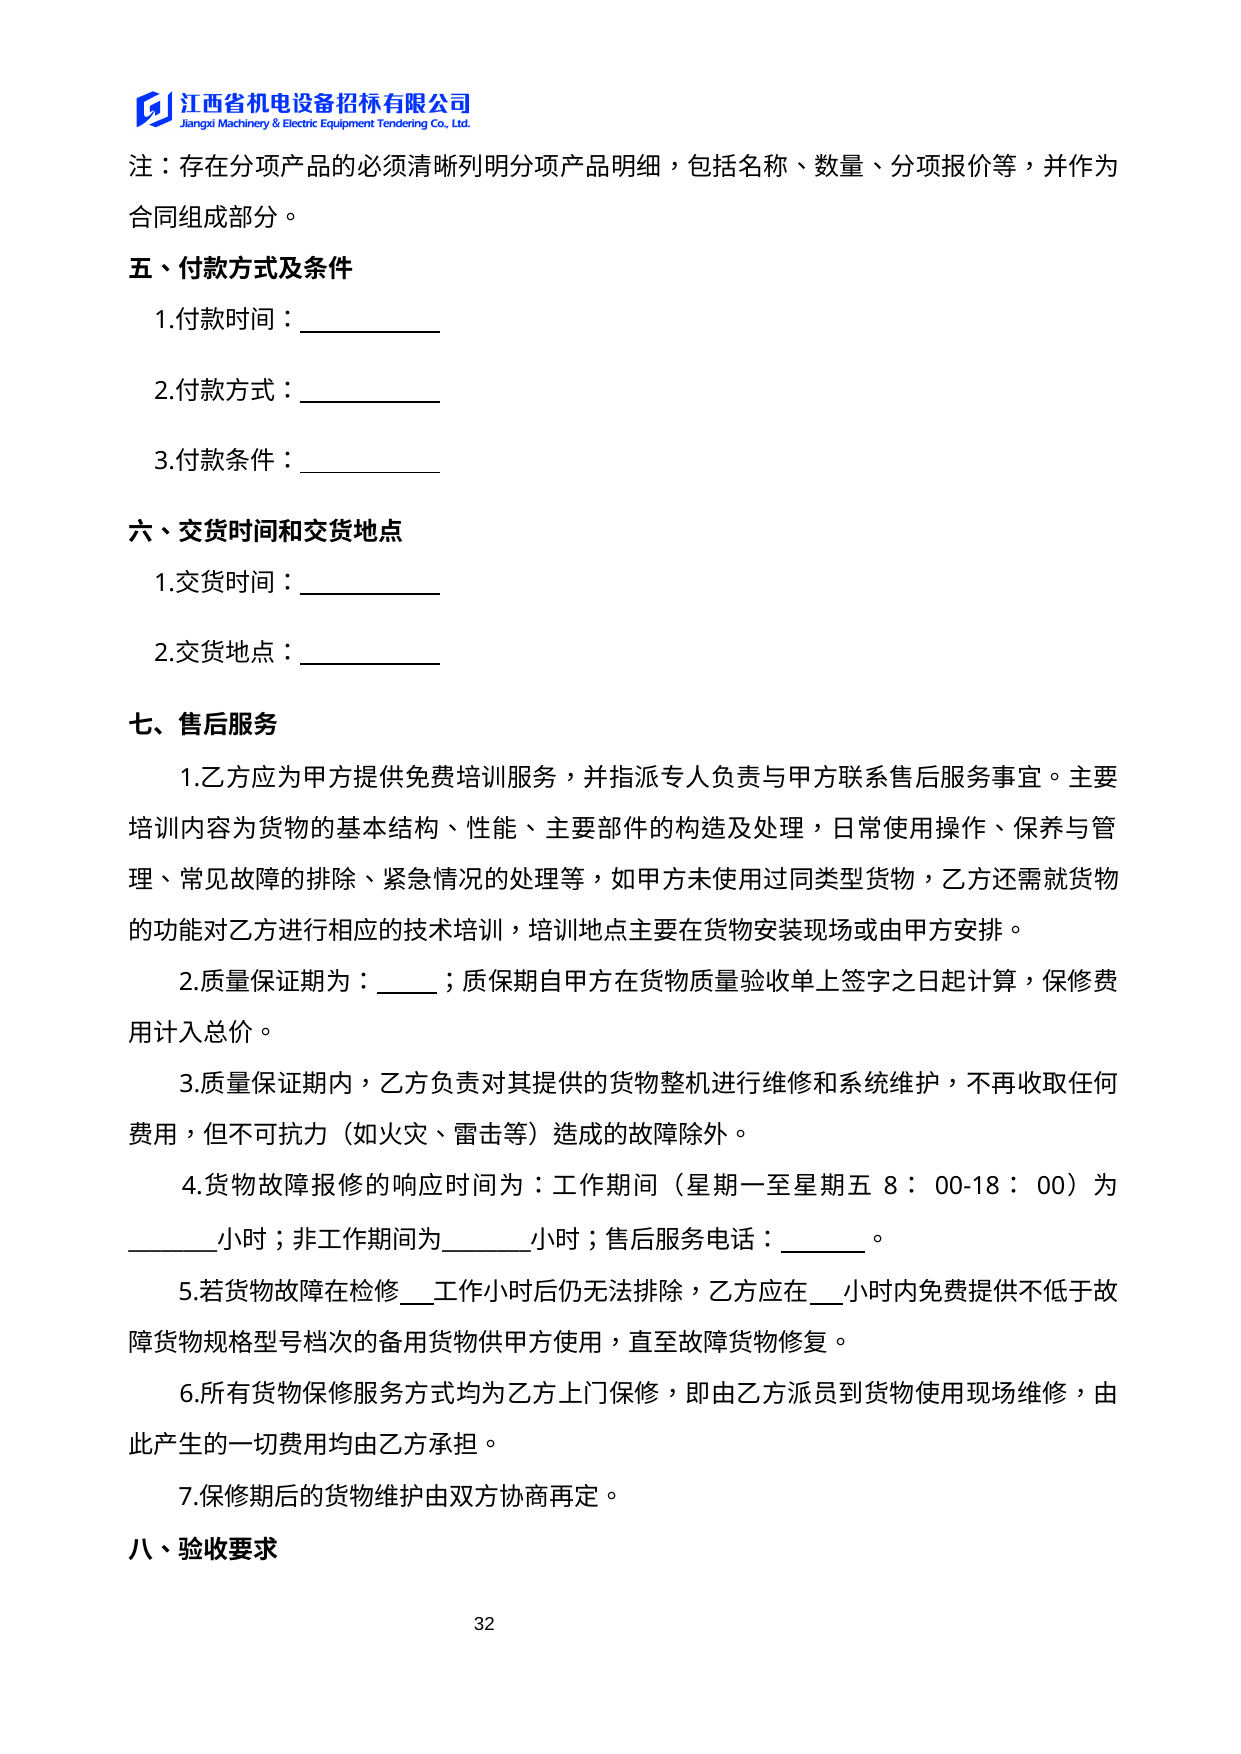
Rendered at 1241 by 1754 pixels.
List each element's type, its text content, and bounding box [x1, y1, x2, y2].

text 3.付款条件： [128, 443, 1119, 477]
text 1.付款时间： [128, 302, 1119, 336]
text 7.保修期后的货物维护由双方协商再定。 [128, 1478, 1119, 1512]
text 6.所有货物保修服务方式均为乙方上门保修，即由乙方派员到货物使用现场维修，由此产生的一切费用均由乙方承担。 [128, 1376, 1119, 1461]
text 八、验收要求 [128, 1529, 1119, 1566]
picture [128, 88, 475, 136]
text 3.质量保证期内，乙方负责对其提供的货物整机进行维修和系统维护，不再收取任何费用，但不可抗力（如火灾、雷击等）造成的故障除外。 [128, 1065, 1119, 1151]
text 5.若货物故障在检修 工作小时后仍无法排除，乙方应在 小时内免费提供不低于故障货物规格型号档次的备用货物供甲方使用，直至故障货物修复。 [128, 1274, 1119, 1359]
text 1.乙方应为甲方提供免费培训服务，并指派专人负责与甲方联系售后服务事宜。主要培训内容为货物的基本结构、性能、主要部件的构造及处理，日常使用操作、保养与管理、常见故障的排除、紧急情况的处理等，如甲方未使用过同类型货物，乙方还需就货物的功能对乙方进行相应的技术培训，培训地点主要在货物安装现场或由甲方安排。 [128, 759, 1119, 946]
text 七、售后服务 [128, 705, 1119, 741]
text 五、付款方式及条件 [128, 251, 1119, 285]
text 4.货物故障报修的响应时间为：工作期间（星期一至星期五 8： 00-18： 00）为________小时；非工作期间为________小时；售后服务电话： 。 [128, 1167, 1119, 1256]
text 2.交货地点： [128, 634, 1119, 668]
text 2.质量保证期为： ；质保期自甲方在货物质量验收单上签字之日起计算，保修费用计入总价。 [128, 963, 1119, 1048]
text 六、交货时间和交货地点 [128, 513, 1119, 547]
text 注：存在分项产品的必须清晰列明分项产品明细，包括名称、数量、分项报价等，并作为合同组成部分。 [128, 149, 1119, 234]
text 1.交货时间： [128, 564, 1119, 598]
text 2.付款方式： [128, 372, 1119, 407]
